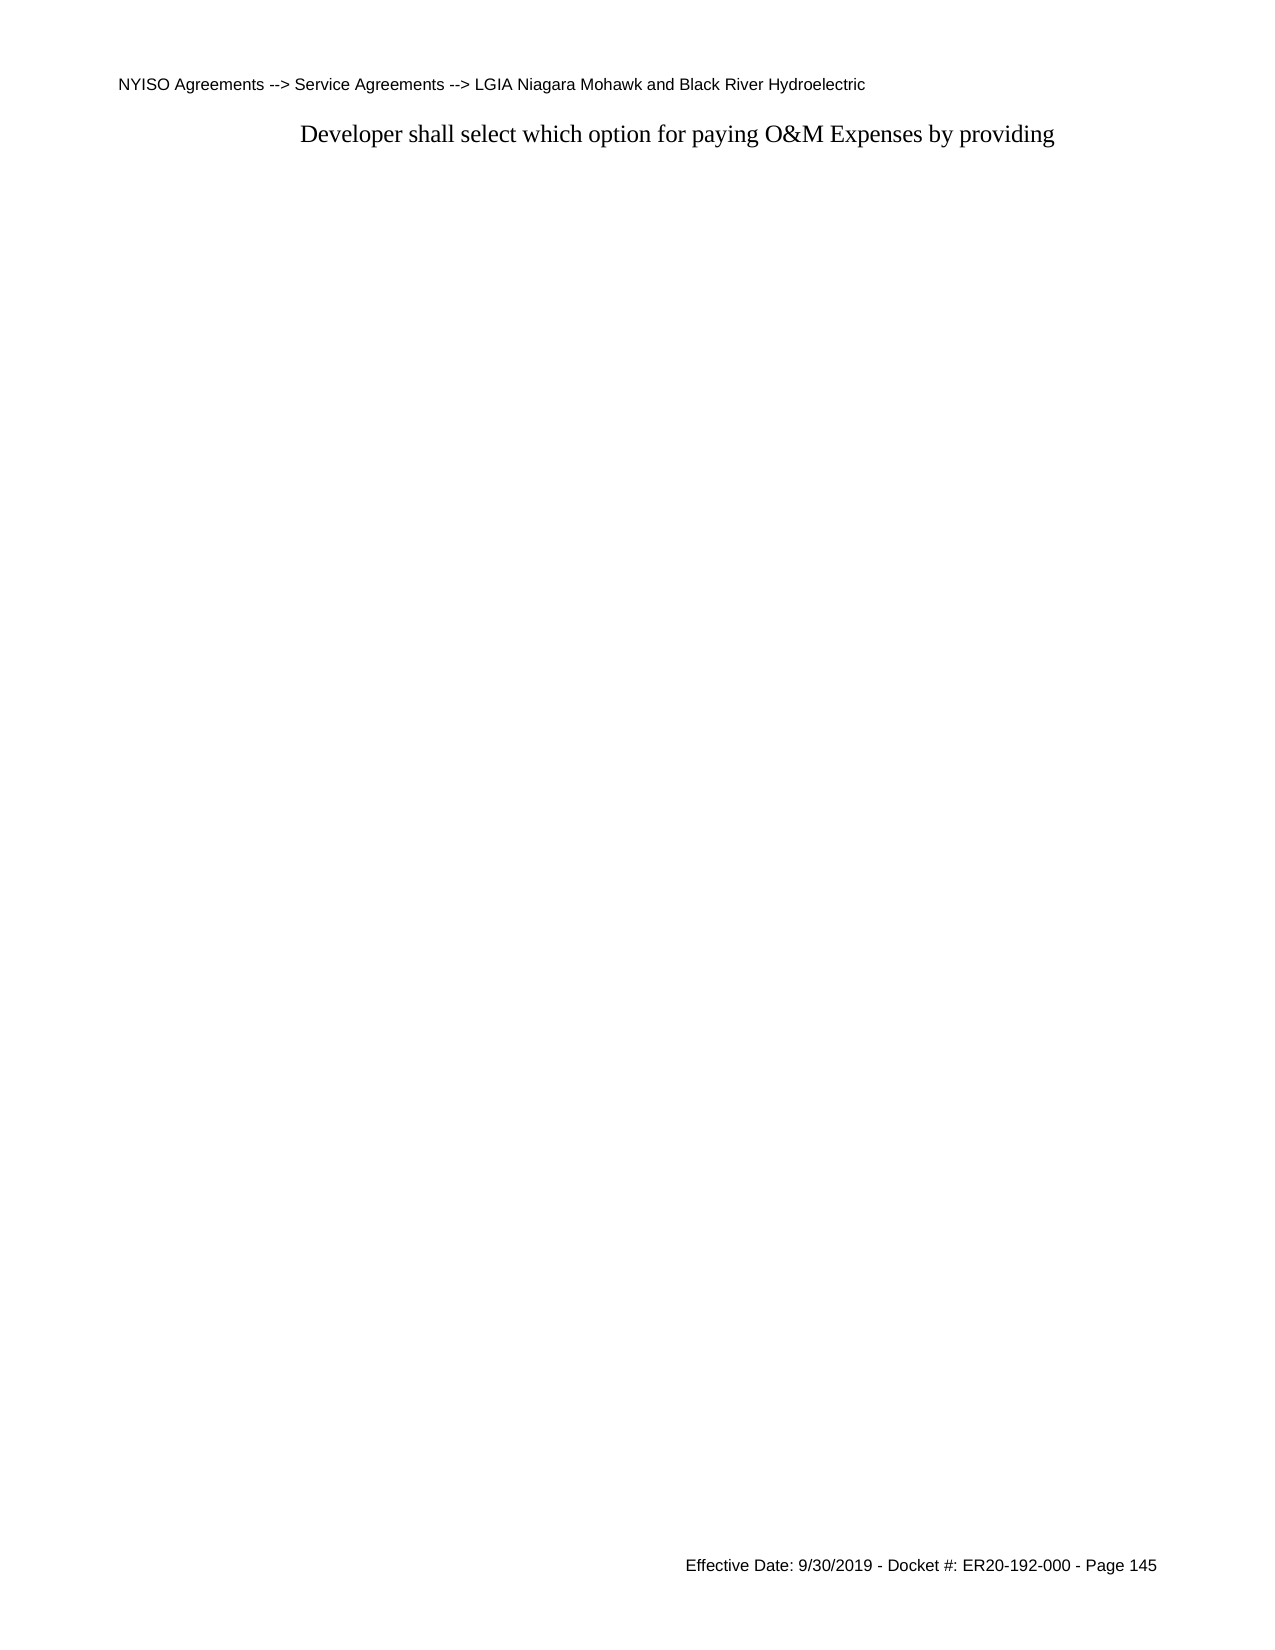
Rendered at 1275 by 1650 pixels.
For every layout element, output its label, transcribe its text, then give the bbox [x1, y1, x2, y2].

text Developer shall select which option for paying O&M Expenses by providing [300, 119, 1275, 148]
